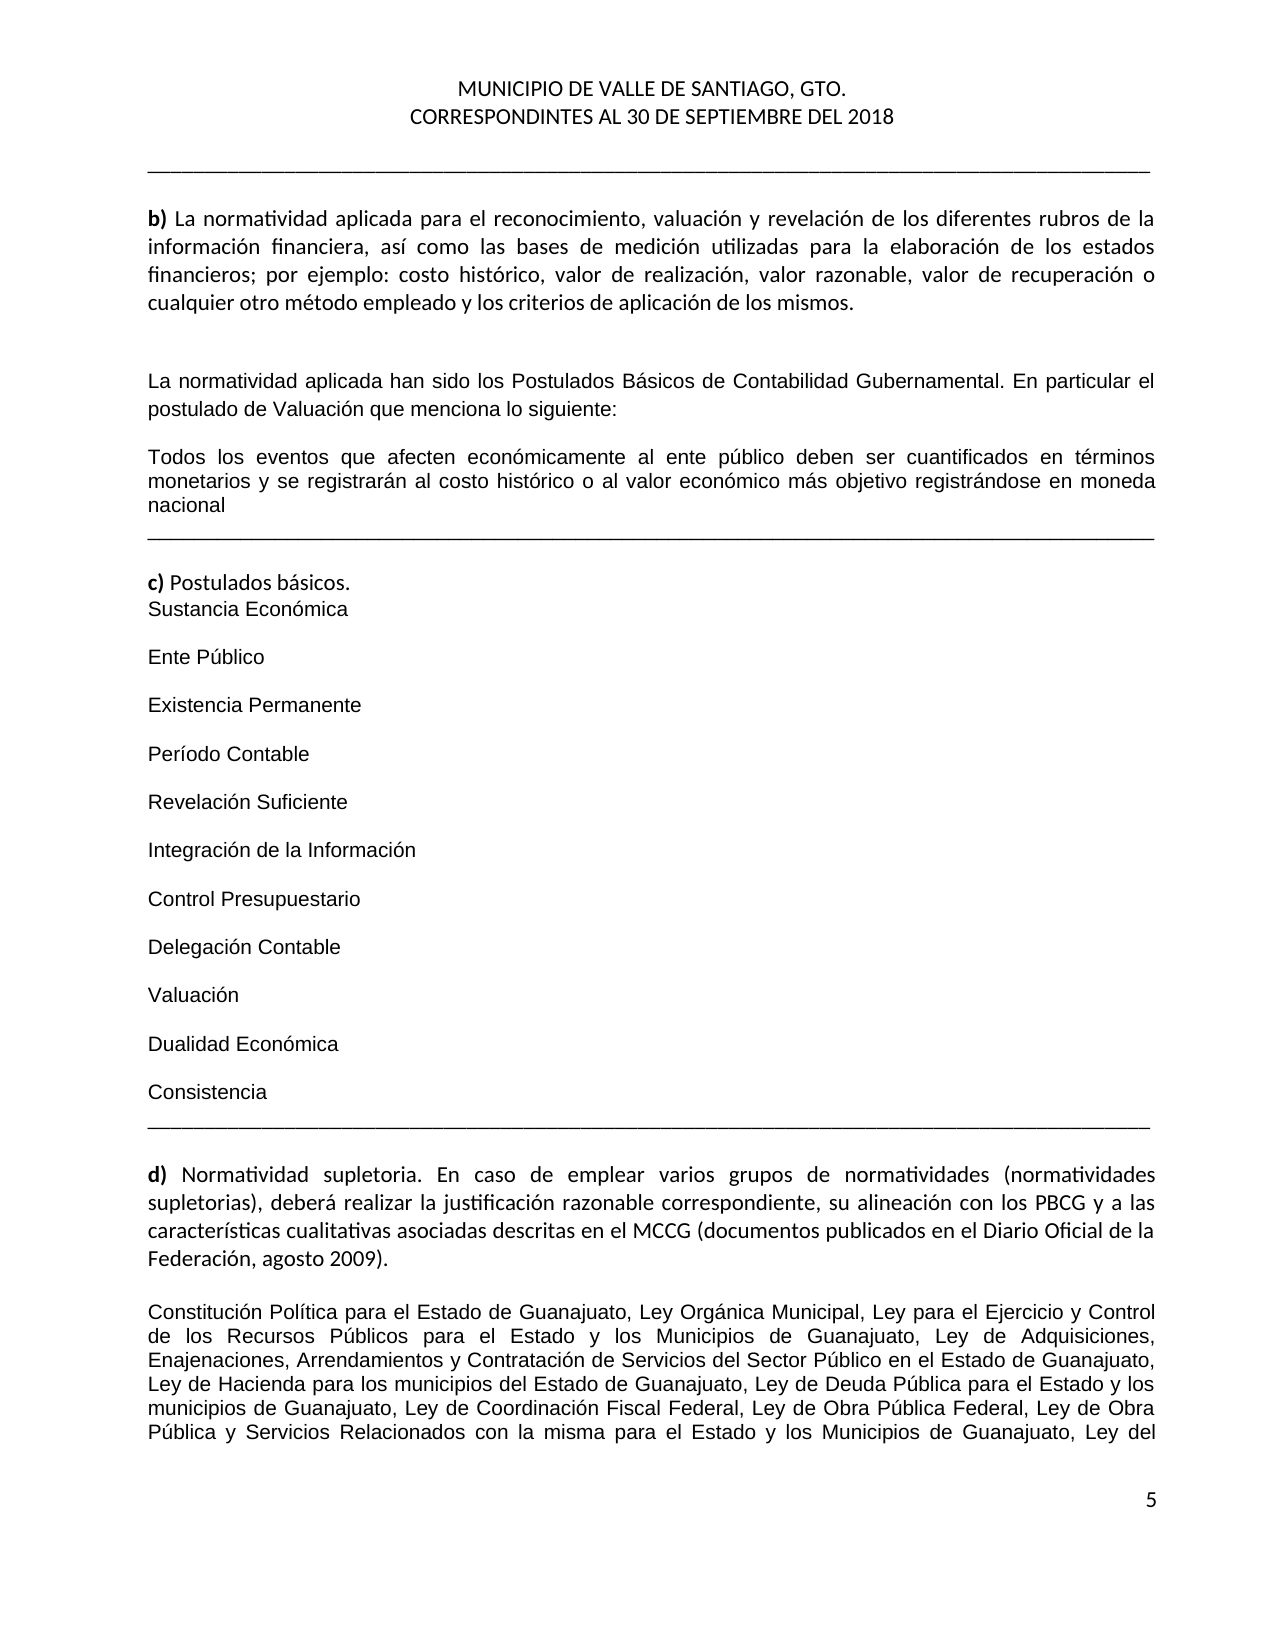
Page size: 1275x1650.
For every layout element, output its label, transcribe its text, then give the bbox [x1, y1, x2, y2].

text Dualidad Económica [148, 1032, 1157, 1056]
text d) Normatividad supletoria. En caso de emplear varios grupos de normatividades (normatividades supletorias), deberá realizar la justificación razonable correspondiente, su alineación con los PBCG y a las características cualitativas asociadas descritas en el MCCG (documentos publicados en el Diario Oficial de la Federación, agosto 2009). [148, 1160, 1157, 1272]
text La normatividad aplicada han sido los Postulados Básicos de Contabilidad Gubernamental. En particular el postulado de Valuación que menciona lo siguiente: [148, 369, 1157, 420]
text b) La normatividad aplicada para el reconocimiento, valuación y revelación de los diferentes rubros de la información financiera, así como las bases de medición utilizadas para la elaboración de los estados financieros; por ejemplo: costo histórico, valor de realización, valor razonable, valor de recuperación o cualquier otro método empleado y los criterios de aplicación de los mismos. [148, 204, 1157, 316]
text Revelación Suficiente [148, 790, 1157, 814]
text Todos los eventos que afecten económicamente al ente público deben ser cuantificados en términos monetarios y se registrarán al costo histórico o al valor económico más objetivo registrándose en moneda nacional [148, 445, 1157, 517]
text Integración de la Información [148, 838, 1157, 862]
text Valuación [148, 983, 1157, 1007]
text c) Postulados básicos. [148, 568, 1157, 597]
text Sustancia Económica [148, 597, 1157, 621]
text Ente Público [148, 645, 1157, 669]
text Existencia Permanente [148, 693, 1157, 717]
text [148, 1300, 1157, 1444]
text Consistencia [148, 1080, 1157, 1132]
text Control Presupuestario [148, 887, 1157, 911]
text Delegación Contable [148, 935, 1157, 959]
text Período Contable [148, 742, 1157, 766]
text _______________________________________________________________________________________ [148, 517, 1157, 541]
